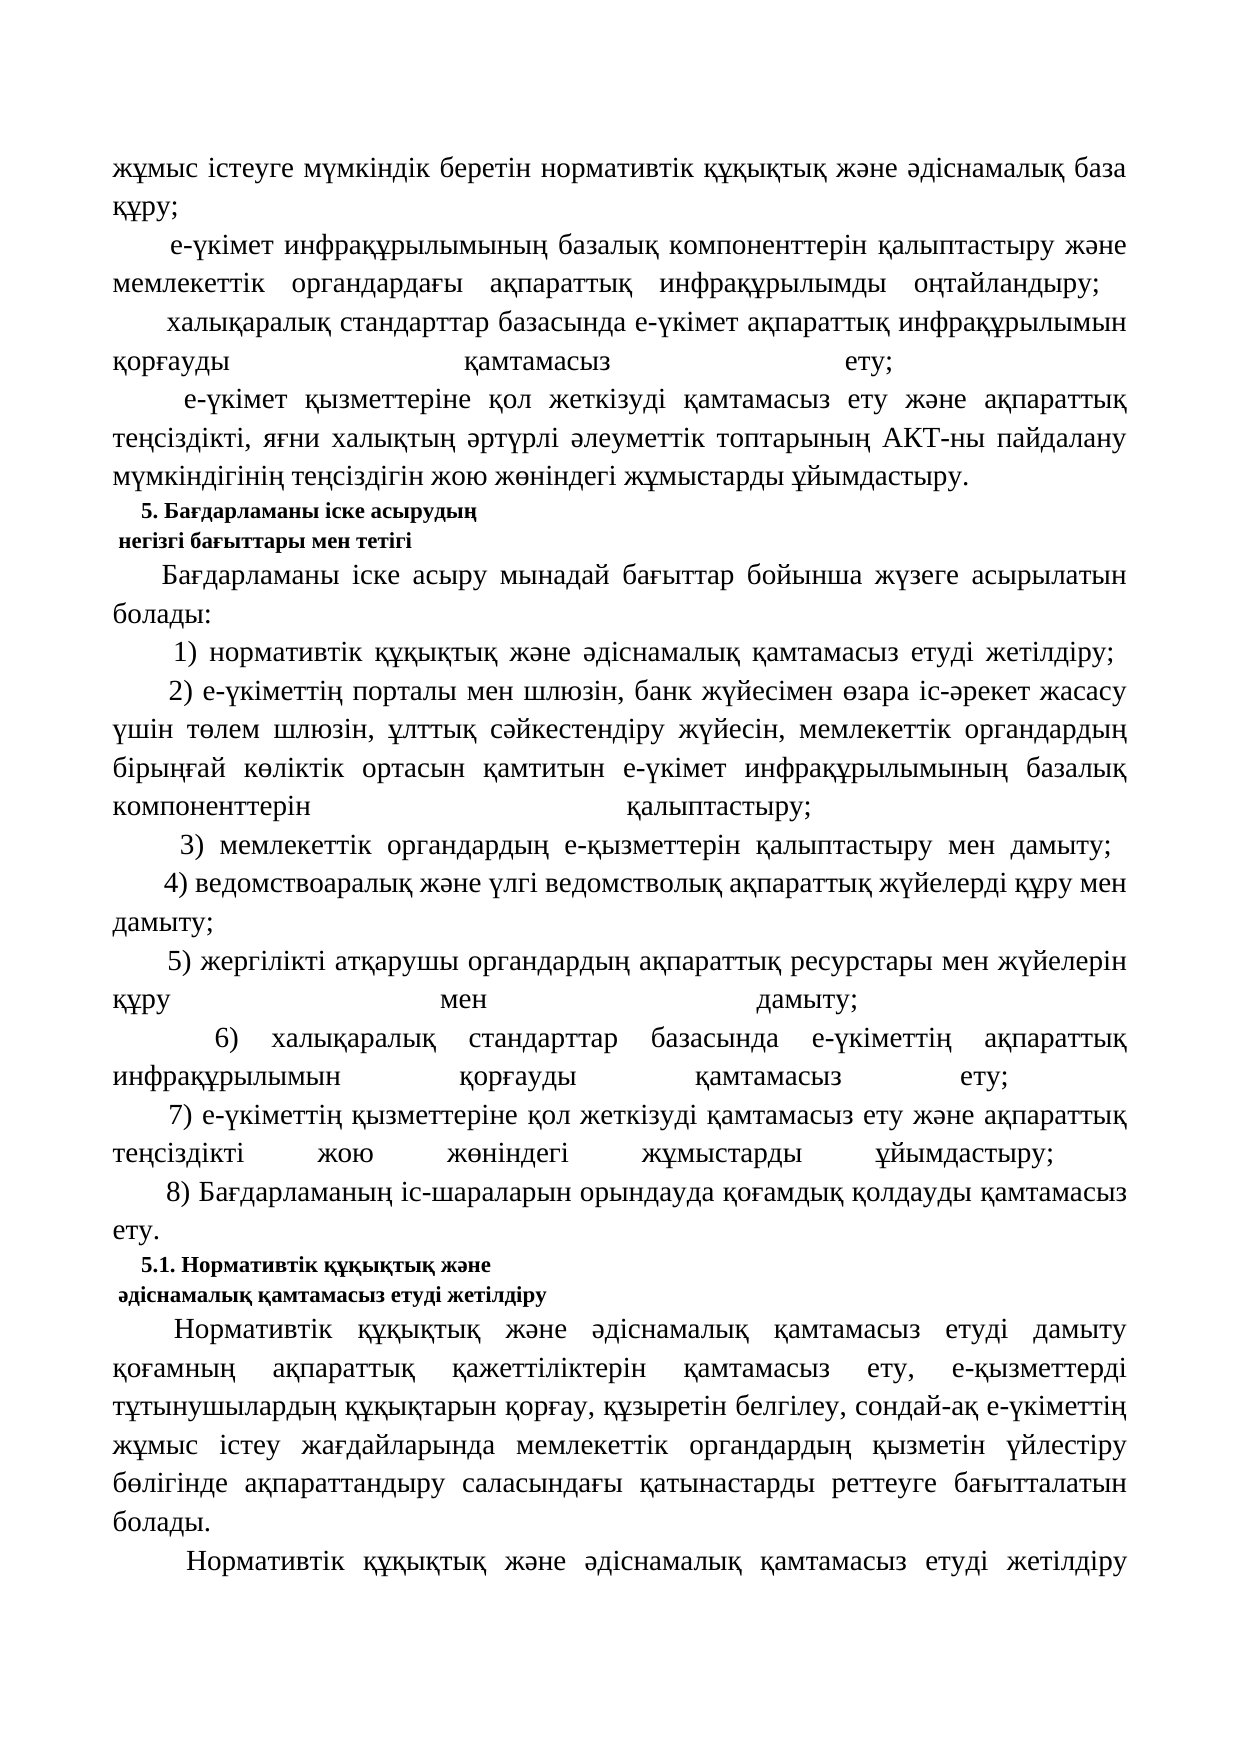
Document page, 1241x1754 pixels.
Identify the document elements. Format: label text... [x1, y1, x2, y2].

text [112, 150, 1128, 492]
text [112, 1311, 1128, 1576]
text 5.1. Нормативтiк құқықтық және әдiснамалық қамтамасыз етудi жетiлдiру [112, 1251, 1128, 1308]
text 5. Бағдарламаны iске асырудың негiзгi бағыттары мен тетiгi [112, 497, 1128, 553]
text Бағдарламаны iске асыру мынадай бағыттар бойынша жүзеге асырылатын болады: 1) нормативтiк құқықтық және әдiснамалық қамтамасыз етудi жетiлдiру; 2) е-үкiметтің порталы мен шлюзiн, банк жүйесiмен өзара iс-әрекет жасасу үшiн төлем шлюзiн, ұлттық сәйкестендiру жүйесiн, мемлекеттiк органдардың бiрыңғай көлiктік ортасын қамтитын e-үкiмет инфрақұрылымының базалық компоненттерiн қалыптастыру; 3) мемлекеттiк органдардың e-қызметтерiн қалыптастыру мен дамыту; 4) ведомствоаралық және үлгi ведомстволық ақпараттық жүйелердi құру мен дамыту; 5) жергілiктi атқарушы органдардың ақпараттық ресурстары мен жүйелерiн құру мен дамыту; 6) халықаралық стандарттар базасында е-үкiметтiң ақпараттық инфрақұрылымын қорғауды қамтамасыз ету; 7) e-үкiметтiң қызметтерiне қол жеткiзудi қамтамасыз ету және ақпараттық теңсiздiктi жою жөнiндегi жұмыстарды ұйымдастыру; 8) Бағдарламаның iс-шараларын орындауда қоғамдық қолдауды қамтамасыз ету. [112, 557, 1128, 1246]
